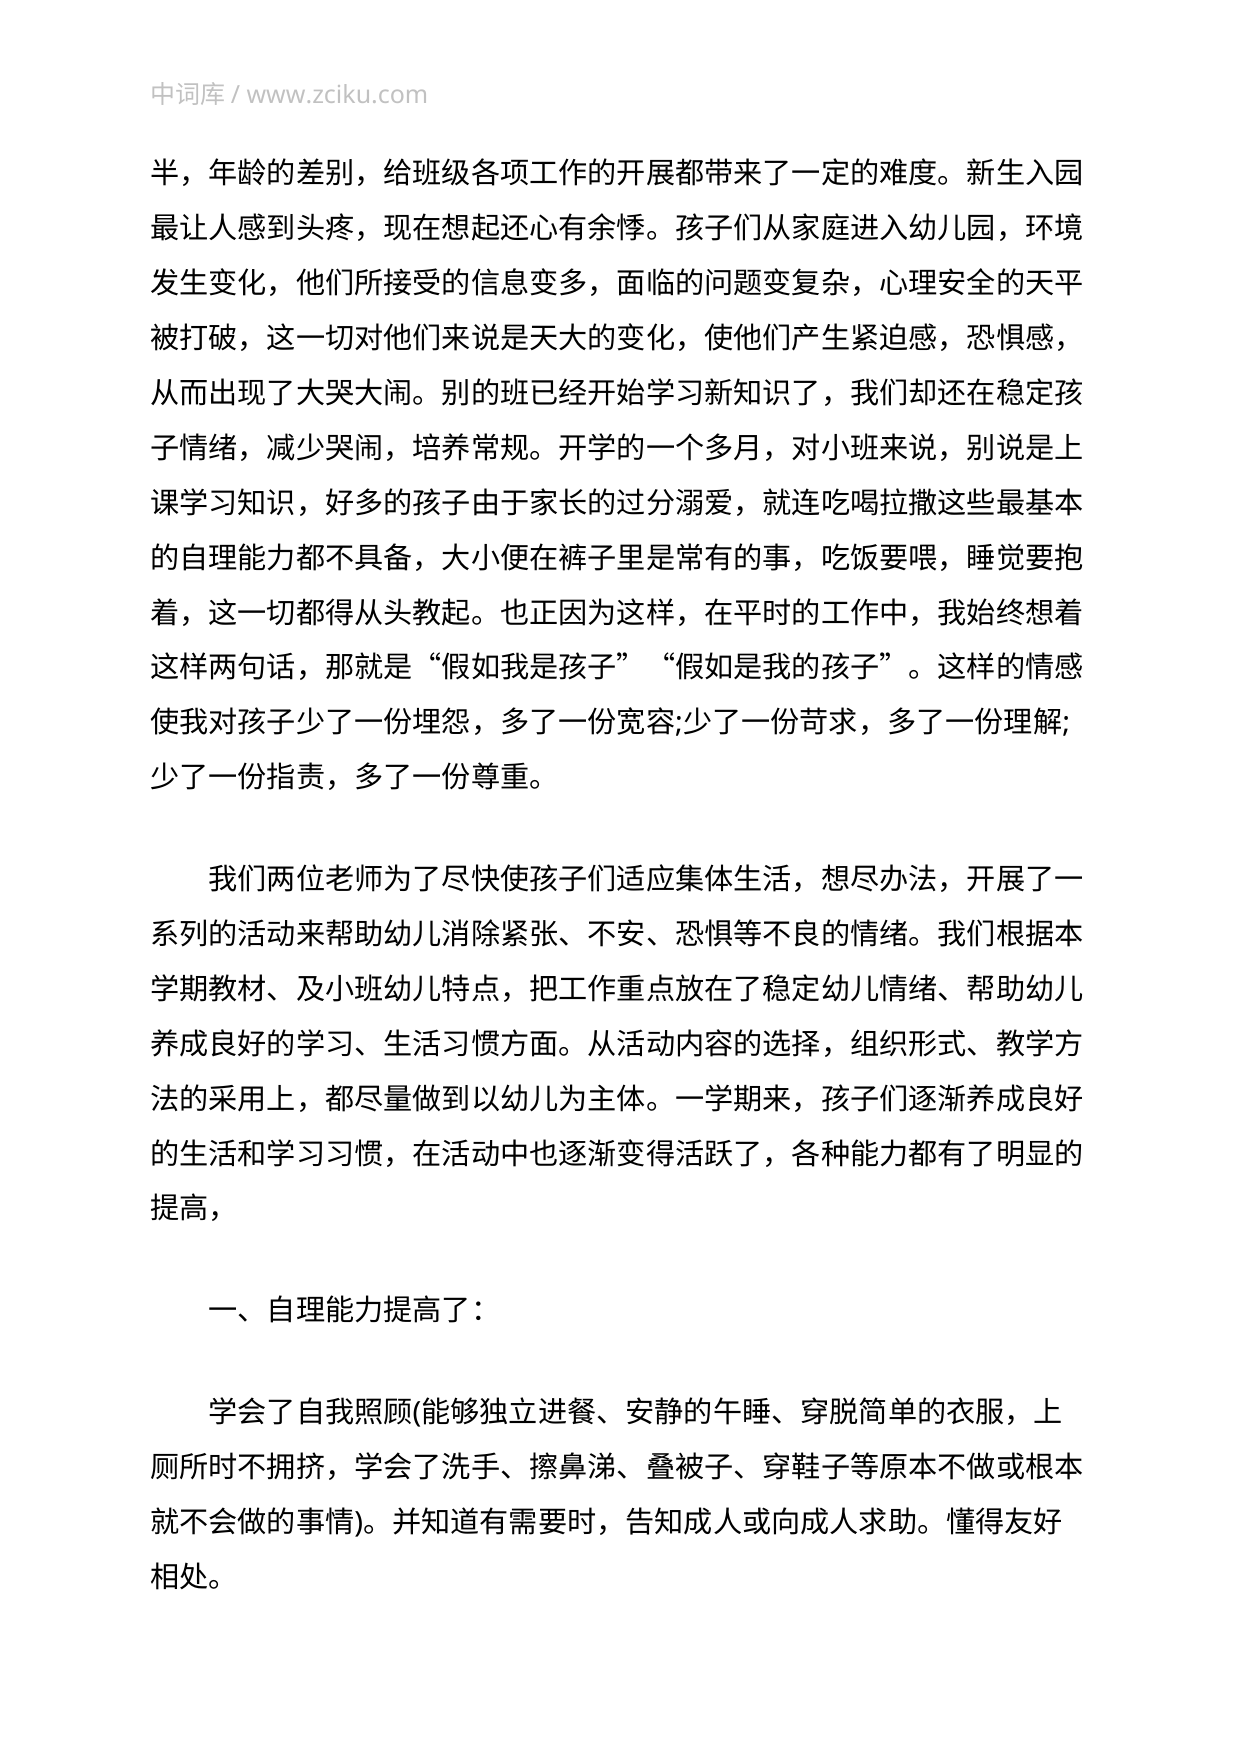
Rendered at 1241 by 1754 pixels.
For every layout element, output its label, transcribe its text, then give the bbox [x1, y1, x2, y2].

text 我们两位老师为了尽快使孩子们适应集体生活，想尽办法，开展了一系列的活动来帮助幼儿消除紧张、不安、恐惧等不良的情绪。我们根据本学期教材、及小班幼儿特点，把工作重点放在了稳定幼儿情绪、帮助幼儿养成良好的学习、生活习惯方面。从活动内容的选择，组织形式、教学方法的采用上，都尽量做到以幼儿为主体。一学期来，孩子们逐渐养成良好的生活和学习习惯，在活动中也逐渐变得活跃了，各种能力都有了明显的提高， [150, 856, 1090, 1227]
text 学会了自我照顾(能够独立进餐、安静的午睡、穿脱简单的衣服，上厕所时不拥挤，学会了洗手、擦鼻涕、叠被子、穿鞋子等原本不做或根本就不会做的事情)。并知道有需要时，告知成人或向成人求助。懂得友好相处。 [150, 1389, 1090, 1596]
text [150, 150, 1090, 796]
text 一、自理能力提高了： [150, 1287, 1090, 1329]
